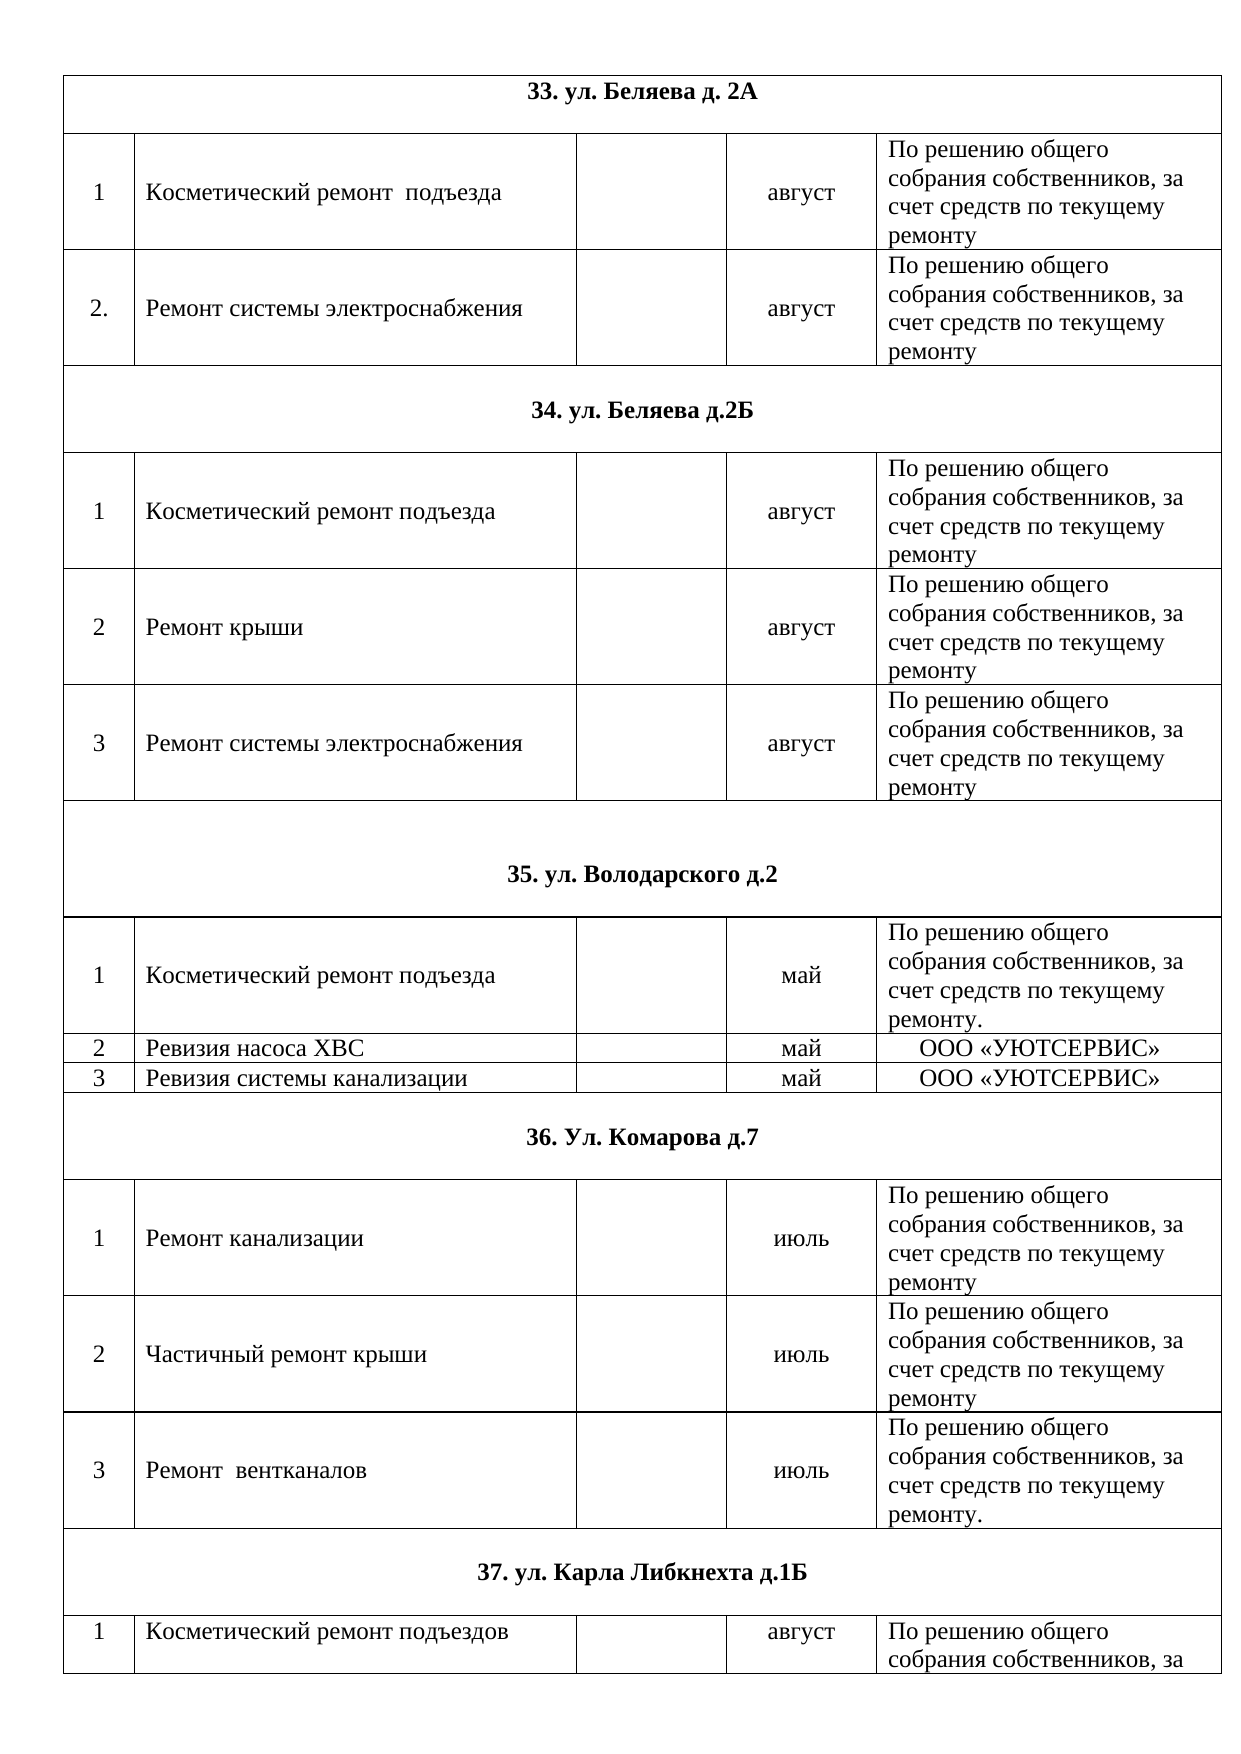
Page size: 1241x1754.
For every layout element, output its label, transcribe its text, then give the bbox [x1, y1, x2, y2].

table_cell Косметический ремонт подъезда [135, 918, 576, 1032]
table_cell 1 [64, 1616, 134, 1673]
table_cell 35. ул. Володарского д.2 [64, 801, 1221, 916]
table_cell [877, 1296, 1221, 1411]
table_cell Косметический ремонт подъезда [135, 453, 576, 568]
table_cell Ремонт канализации [135, 1180, 576, 1295]
table_cell 1 [64, 1180, 134, 1295]
table_cell июль [727, 1180, 876, 1295]
table_cell 2 [64, 569, 134, 684]
table_cell [577, 1296, 726, 1411]
table_cell май [727, 1063, 876, 1092]
table_cell август [727, 685, 876, 800]
table_cell июль [727, 1413, 876, 1527]
table_cell По решению общего собрания собственников, за счет средств по текущему ремонту. [877, 918, 1221, 1032]
table_cell [577, 134, 726, 249]
table_cell Частичный ремонт крыши [135, 1296, 576, 1411]
table_cell май [727, 1034, 876, 1062]
table_cell 2. [64, 250, 134, 365]
table_cell [577, 453, 726, 568]
table_cell ООО «УЮТСЕРВИС» [877, 1034, 1221, 1062]
table_cell [577, 685, 726, 800]
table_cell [877, 250, 1221, 365]
table_cell 3 [64, 685, 134, 800]
table_cell По решению общего собрания собственников, за счет средств по текущему ремонту. [877, 1413, 1221, 1527]
table_cell Ремонт системы электроснабжения [135, 250, 576, 365]
table_cell По решению общего собрания собственников, за счет средств по текущему ремонту [877, 453, 1221, 568]
table_cell 3 [64, 1063, 134, 1092]
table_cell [64, 76, 1221, 133]
table_cell 1 [64, 453, 134, 568]
table_cell Ремонт системы электроснабжения [135, 685, 576, 800]
table_cell 36. Ул. Комарова д.7 [64, 1093, 1221, 1179]
table_cell ООО «УЮТСЕРВИС» [877, 1063, 1221, 1092]
table_cell По решению общего собрания собственников, за счет средств по текущему ремонту [877, 569, 1221, 684]
table_cell [577, 1413, 726, 1527]
table_cell май [727, 918, 876, 1032]
table_cell август [727, 1616, 876, 1673]
table_cell По решению общего собрания собственников, за счет средств по текущему ремонту [877, 685, 1221, 800]
table_cell Ремонт крыши [135, 569, 576, 684]
table_cell [577, 1034, 726, 1062]
table_cell [577, 250, 726, 365]
table_cell Ремонт вентканалов [135, 1413, 576, 1527]
table_cell июль [727, 1296, 876, 1411]
table_cell [577, 569, 726, 684]
table_cell август [727, 134, 876, 249]
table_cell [877, 1616, 1221, 1673]
table_cell 2 [64, 1034, 134, 1062]
table_cell Ревизия насоса ХВС [135, 1034, 576, 1062]
table_cell август [727, 250, 876, 365]
table_cell август [727, 569, 876, 684]
table_cell Ревизия системы канализации [135, 1063, 576, 1092]
table_cell 2 [64, 1296, 134, 1411]
table_cell 1 [64, 918, 134, 1032]
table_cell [135, 1616, 576, 1673]
table_cell [577, 1616, 726, 1673]
table_cell 37. ул. Карла Либкнехта д.1Б [64, 1529, 1221, 1615]
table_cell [877, 134, 1221, 249]
table_cell Косметический ремонт подъезда [135, 134, 576, 249]
table_cell 34. ул. Беляева д.2Б [64, 366, 1221, 452]
table_cell По решению общего собрания собственников, за счет средств по текущему ремонту [877, 1180, 1221, 1295]
table_cell [577, 918, 726, 1032]
table_cell 3 [64, 1413, 134, 1527]
table_cell [577, 1180, 726, 1295]
table_cell август [727, 453, 876, 568]
table_cell [577, 1063, 726, 1092]
table_cell 1 [64, 134, 134, 249]
